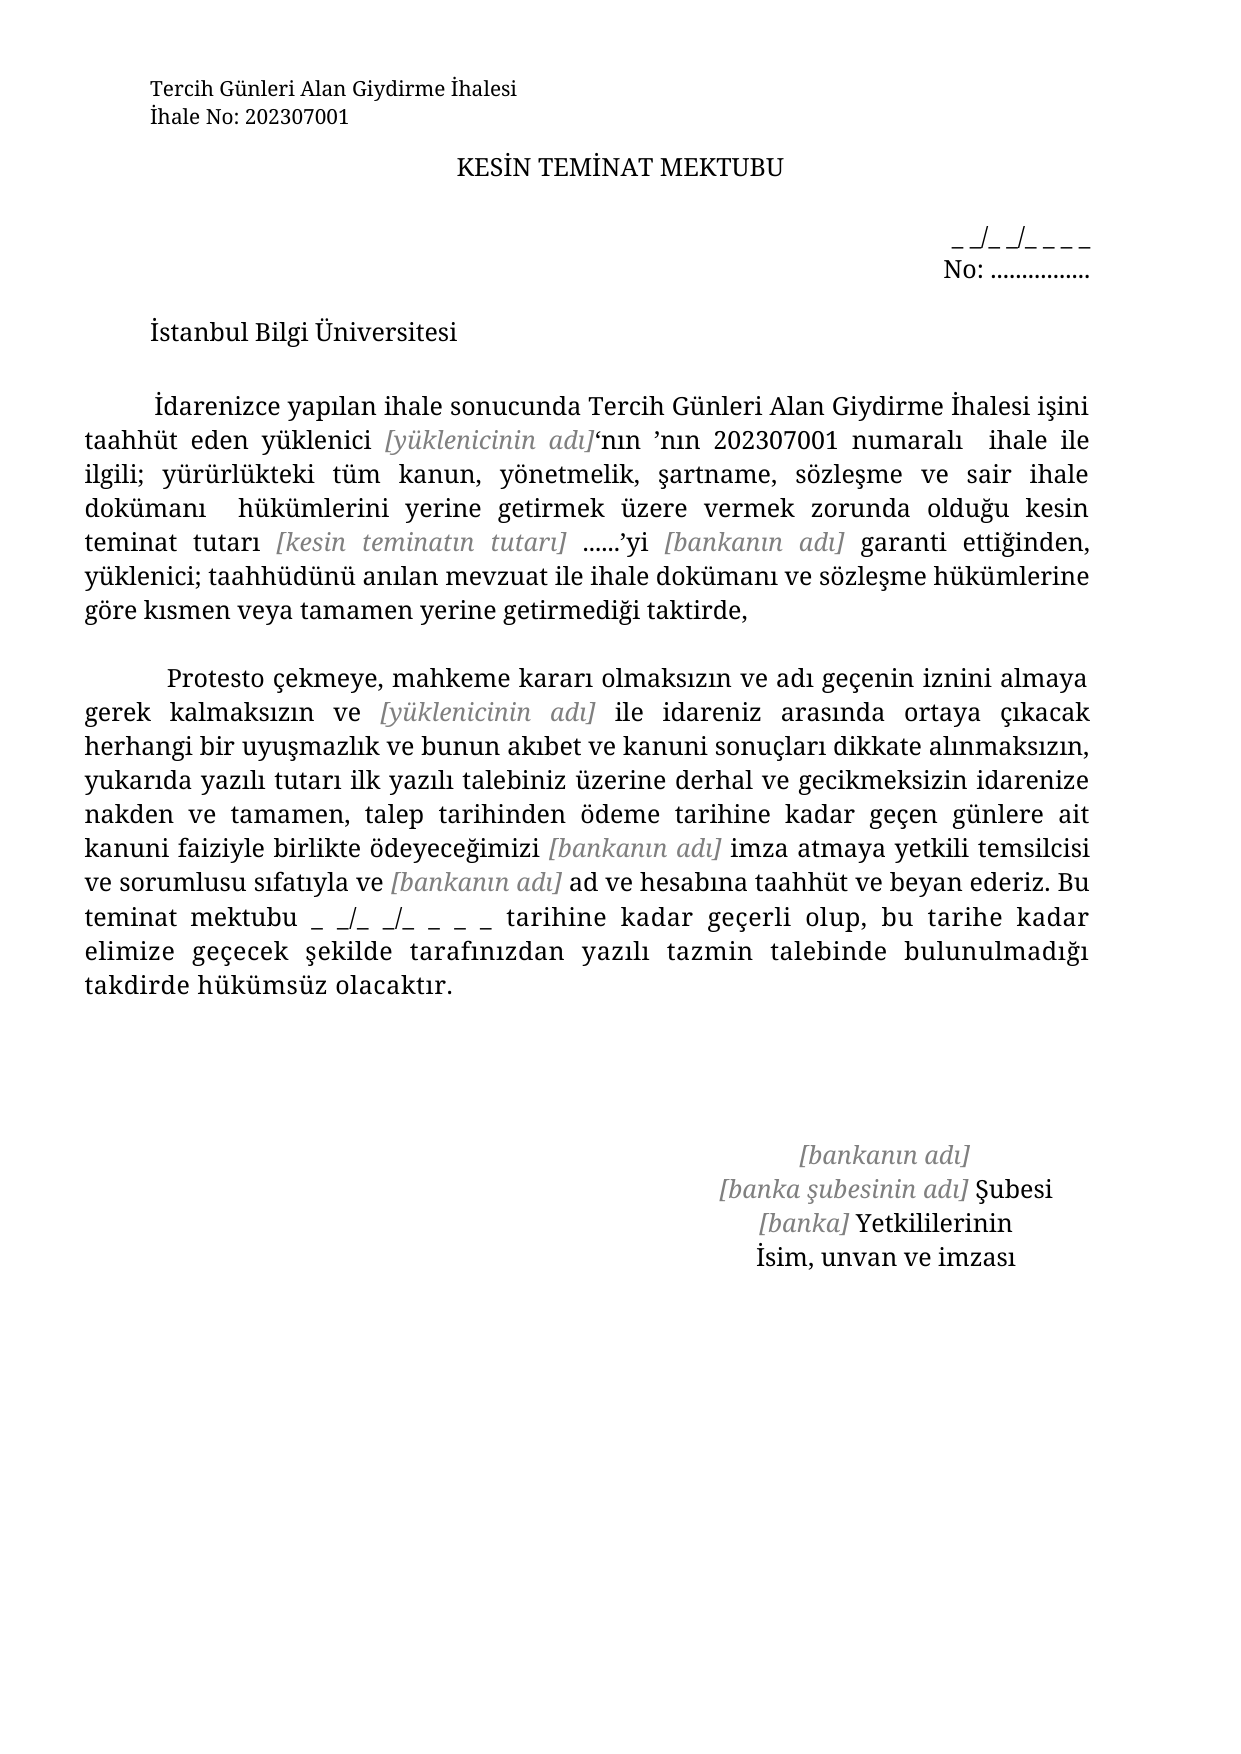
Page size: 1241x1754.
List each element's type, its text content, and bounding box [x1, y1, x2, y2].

text _ _/_ _/_ _ _ _ [150, 218, 1090, 252]
subtitle KESİN TEMİNAT MEKTUBU [150, 150, 1090, 184]
text İsim, unvan ve imzası [682, 1240, 1090, 1274]
text [bankanın adı] [682, 1138, 1090, 1172]
text İstanbul Bilgi Üniversitesi [150, 315, 1090, 349]
text [banka] Yetkililerinin [682, 1206, 1090, 1240]
text İdarenizce yapılan ihale sonucunda Tercih Günleri Alan Giydirme İhalesi işini taahhüt eden yüklenici [yüklenicinin adı]‘nın ’nın 202307001 numaralı ihale ile ilgili; yürürlükteki tüm kanun, yönetmelik, şartname, sözleşme ve sair ihale dokümanı hükümlerini yerine getirmek üzere vermek zorunda olduğu kesin teminat tutarı [kesin teminatın tutarı] ......’yi [bankanın adı] garanti ettiğinden, yüklenici; taahhüdünü anılan mevzuat ile ihale dokümanı ve sözleşme hükümlerine göre kısmen veya tamamen yerine getirmediği taktirde, [84, 388, 1090, 627]
text Protesto çekmeye, mahkeme kararı olmaksızın ve adı geçenin iznini almaya gerek kalmaksızın ve [yüklenicinin adı] ile idareniz arasında ortaya çıkacak herhangi bir uyuşmazlık ve bunun akıbet ve kanuni sonuçları dikkate alınmaksızın, yukarıda yazılı tutarı ilk yazılı talebiniz üzerine derhal ve gecikmeksizin idarenize nakden ve tamamen, talep tarihinden ödeme tarihine kadar geçen günlere ait kanuni faiziyle birlikte ödeyeceğimizi [bankanın adı] imza atmaya yetkili temsilcisi ve sorumlusu sıfatıyla ve [bankanın adı] ad ve hesabına taahhüt ve beyan ederiz. Bu teminat mektubu _ _/_ _/_ _ _ _ tarihine kadar geçerli olup, bu tarihe kadar elimize geçecek şekilde tarafınızdan yazılı tazmin talebinde bulunulmadığı takdirde hükümsüz olacaktır. [84, 661, 1090, 1001]
text [banka şubesinin adı] Şubesi [682, 1172, 1090, 1206]
text No: ................ [150, 252, 1090, 286]
